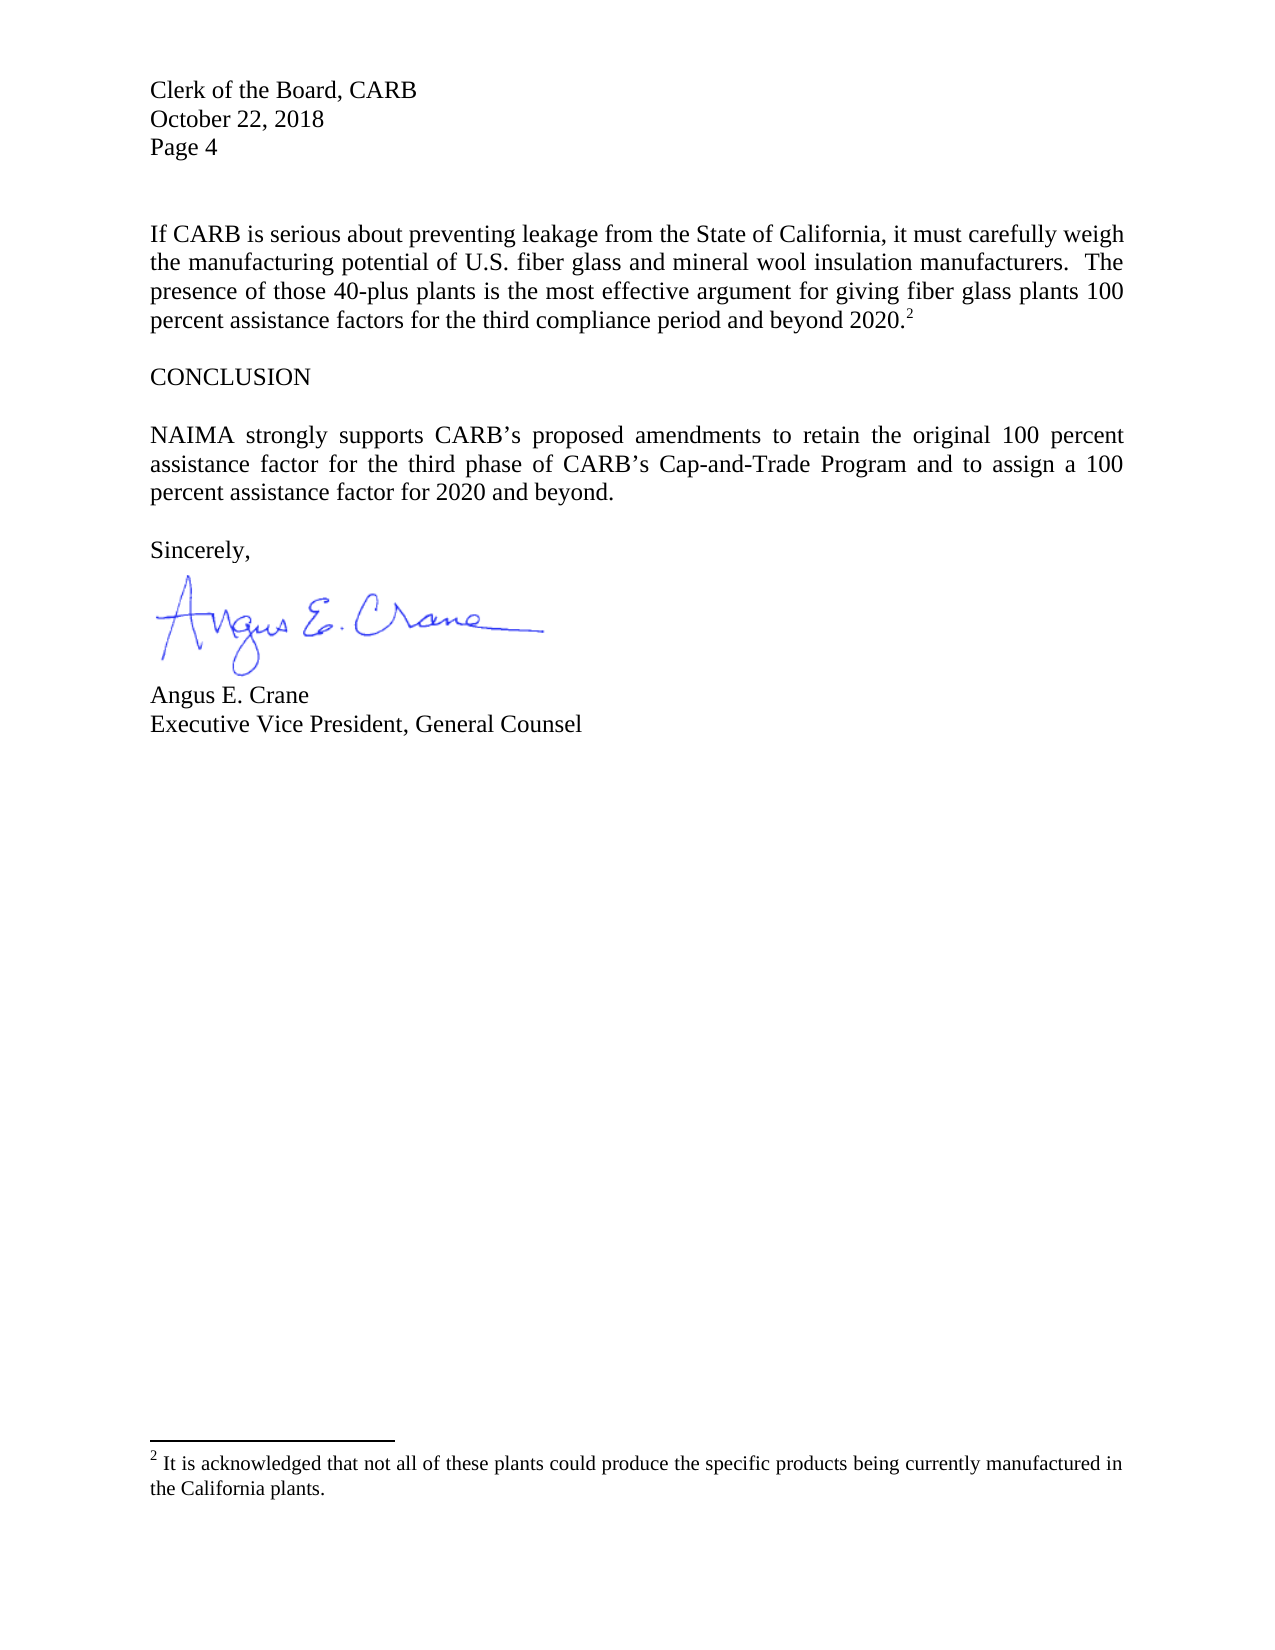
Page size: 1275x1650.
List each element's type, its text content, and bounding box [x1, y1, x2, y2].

text Sincerely, [150, 535, 1125, 564]
text Angus E. Crane [150, 680, 1125, 709]
text Executive Vice President, General Counsel [150, 709, 1125, 738]
text CONCLUSION [150, 362, 1125, 391]
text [150, 219, 1125, 334]
text NAIMA strongly supports CARB’s proposed amendments to retain the original 100 percent assistance factor for the third phase of CARB’s Cap-and-Trade Program and to assign a 100 percent assistance factor for 2020 and beyond. [150, 420, 1125, 506]
